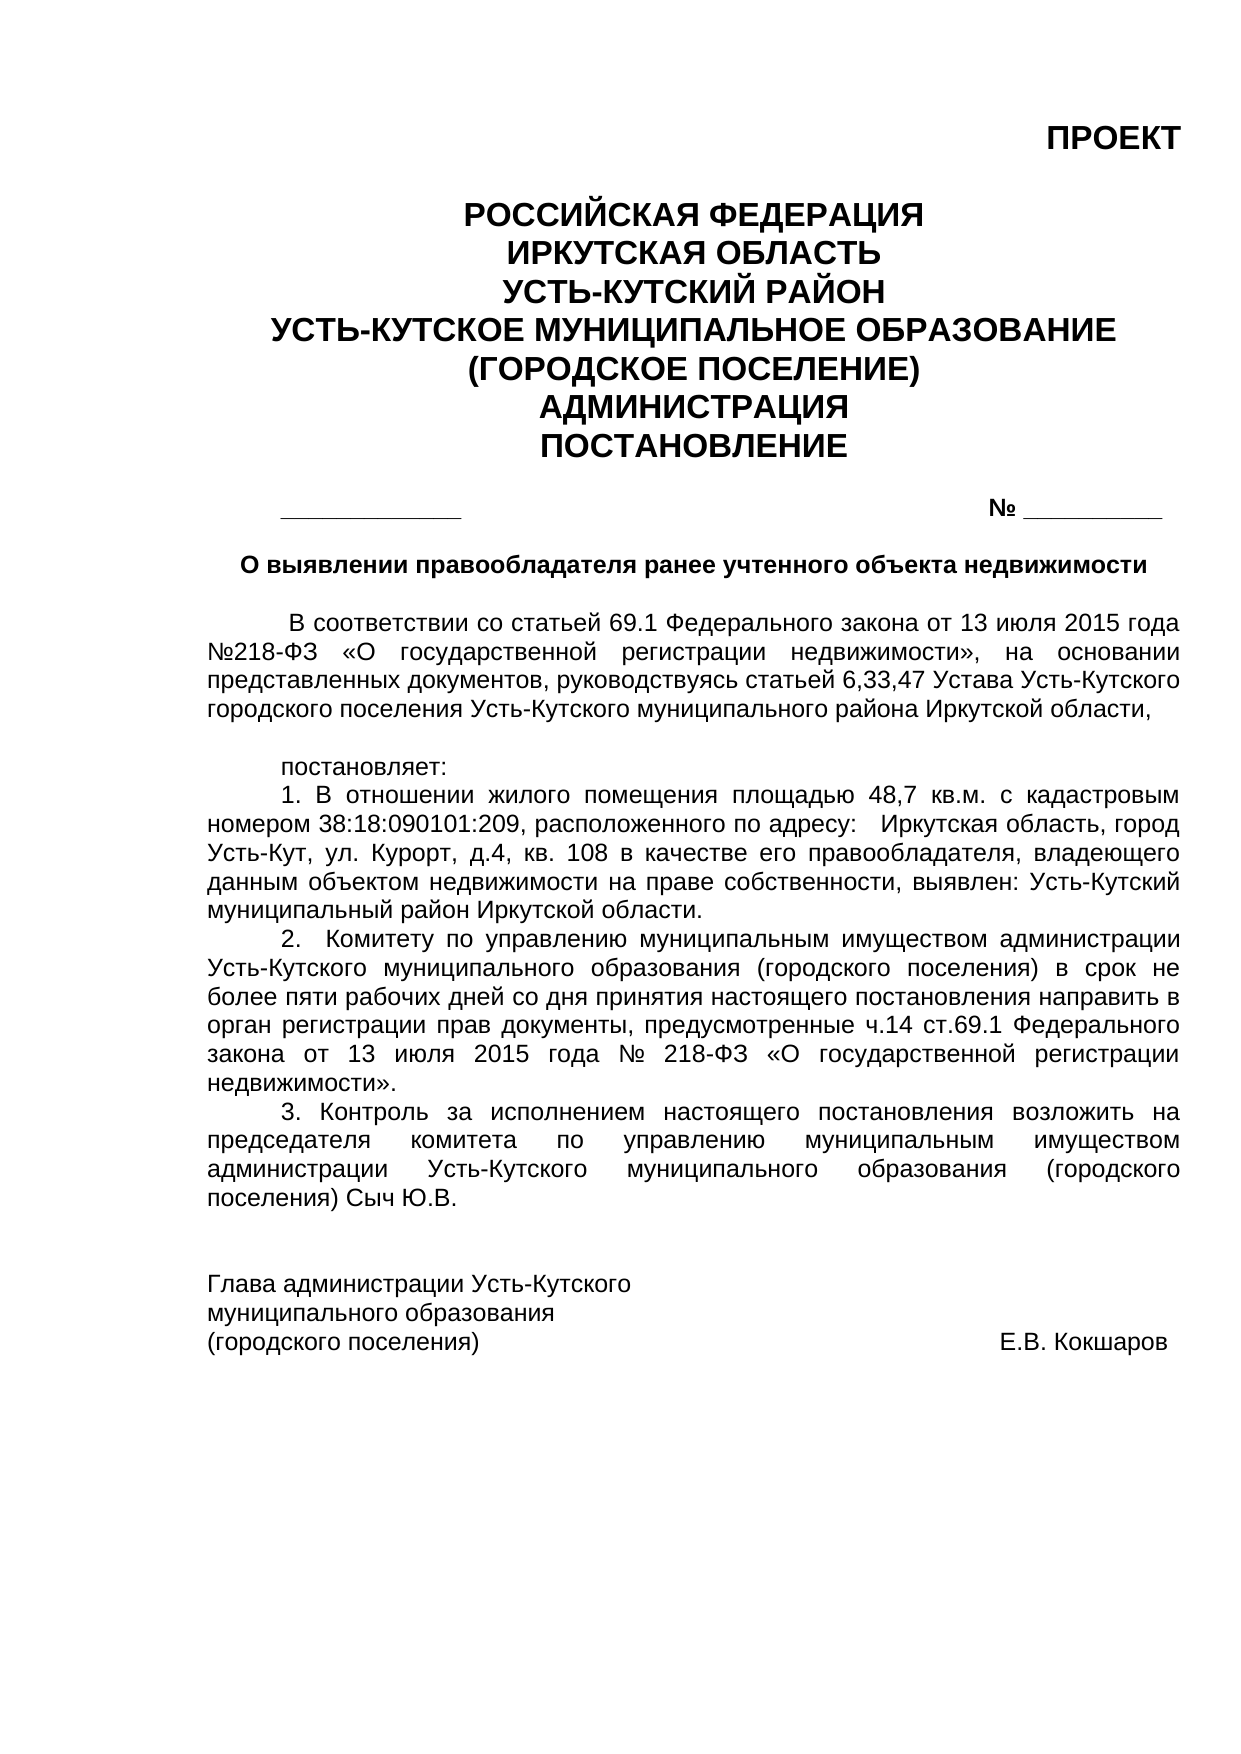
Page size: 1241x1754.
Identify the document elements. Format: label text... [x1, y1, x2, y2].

text (ГОРОДСКОЕ ПОСЕЛЕНИЕ) [207, 349, 1181, 387]
text (городского поселения) Е.В. Кокшаров [207, 1327, 1181, 1355]
text В соответствии со статьей 69.1 Федерального закона от 13 июля 2015 года №218-ФЗ «О государственной регистрации недвижимости», на основании представленных документов, руководствуясь статьей 6,33,47 Устава Усть-Кутского городского поселения Усть-Кутского муниципального района Иркутской области, [207, 608, 1181, 723]
text РОССИЙСКАЯ ФЕДЕРАЦИЯ [207, 195, 1181, 233]
text ПРОЕКТ [207, 118, 1181, 157]
text УСТЬ-КУТСКИЙ РАЙОН [207, 272, 1181, 310]
text _____________ № __________ [207, 493, 1181, 522]
text 1. В отношении жилого помещения площадью 48,7 кв.м. с кадастровым номером 38:18:090101:209, расположенного по адресу: Иркутская область, город Усть-Кут, ул. Курорт, д.4, кв. 108 в качестве его правообладателя, владеющего данным объектом недвижимости на праве собственности, выявлен: Усть-Кутский муниципальный район Иркутской области. [207, 780, 1181, 924]
text постановляет: [207, 752, 1181, 780]
text 2. Комитету по управлению муниципальным имуществом администрации Усть-Кутского муниципального образования (городского поселения) в срок не более пяти рабочих дней со дня принятия настоящего постановления направить в орган регистрации прав документы, предусмотренные ч.14 ст.69.1 Федерального закона от 13 июля 2015 года № 218-ФЗ «О государственной регистрации недвижимости». [207, 924, 1181, 1097]
text АДМИНИСТРАЦИЯ [207, 387, 1181, 426]
text муниципального образования [207, 1298, 1181, 1327]
text Глава администрации Усть-Кутского [207, 1269, 1181, 1298]
text 3. Контроль за исполнением настоящего постановления возложить на председателя комитета по управлению муниципальным имуществом администрации Усть-Кутского муниципального образования (городского поселения) Сыч Ю.В. [207, 1097, 1181, 1212]
text ИРКУТСКАЯ ОБЛАСТЬ [207, 233, 1181, 272]
text ПОСТАНОВЛЕНИЕ [207, 426, 1181, 464]
text О выявлении правообладателя ранее учтенного объекта недвижимости [207, 550, 1181, 579]
text УСТЬ-КУТСКОЕ МУНИЦИПАЛЬНОЕ ОБРАЗОВАНИЕ [207, 310, 1181, 349]
